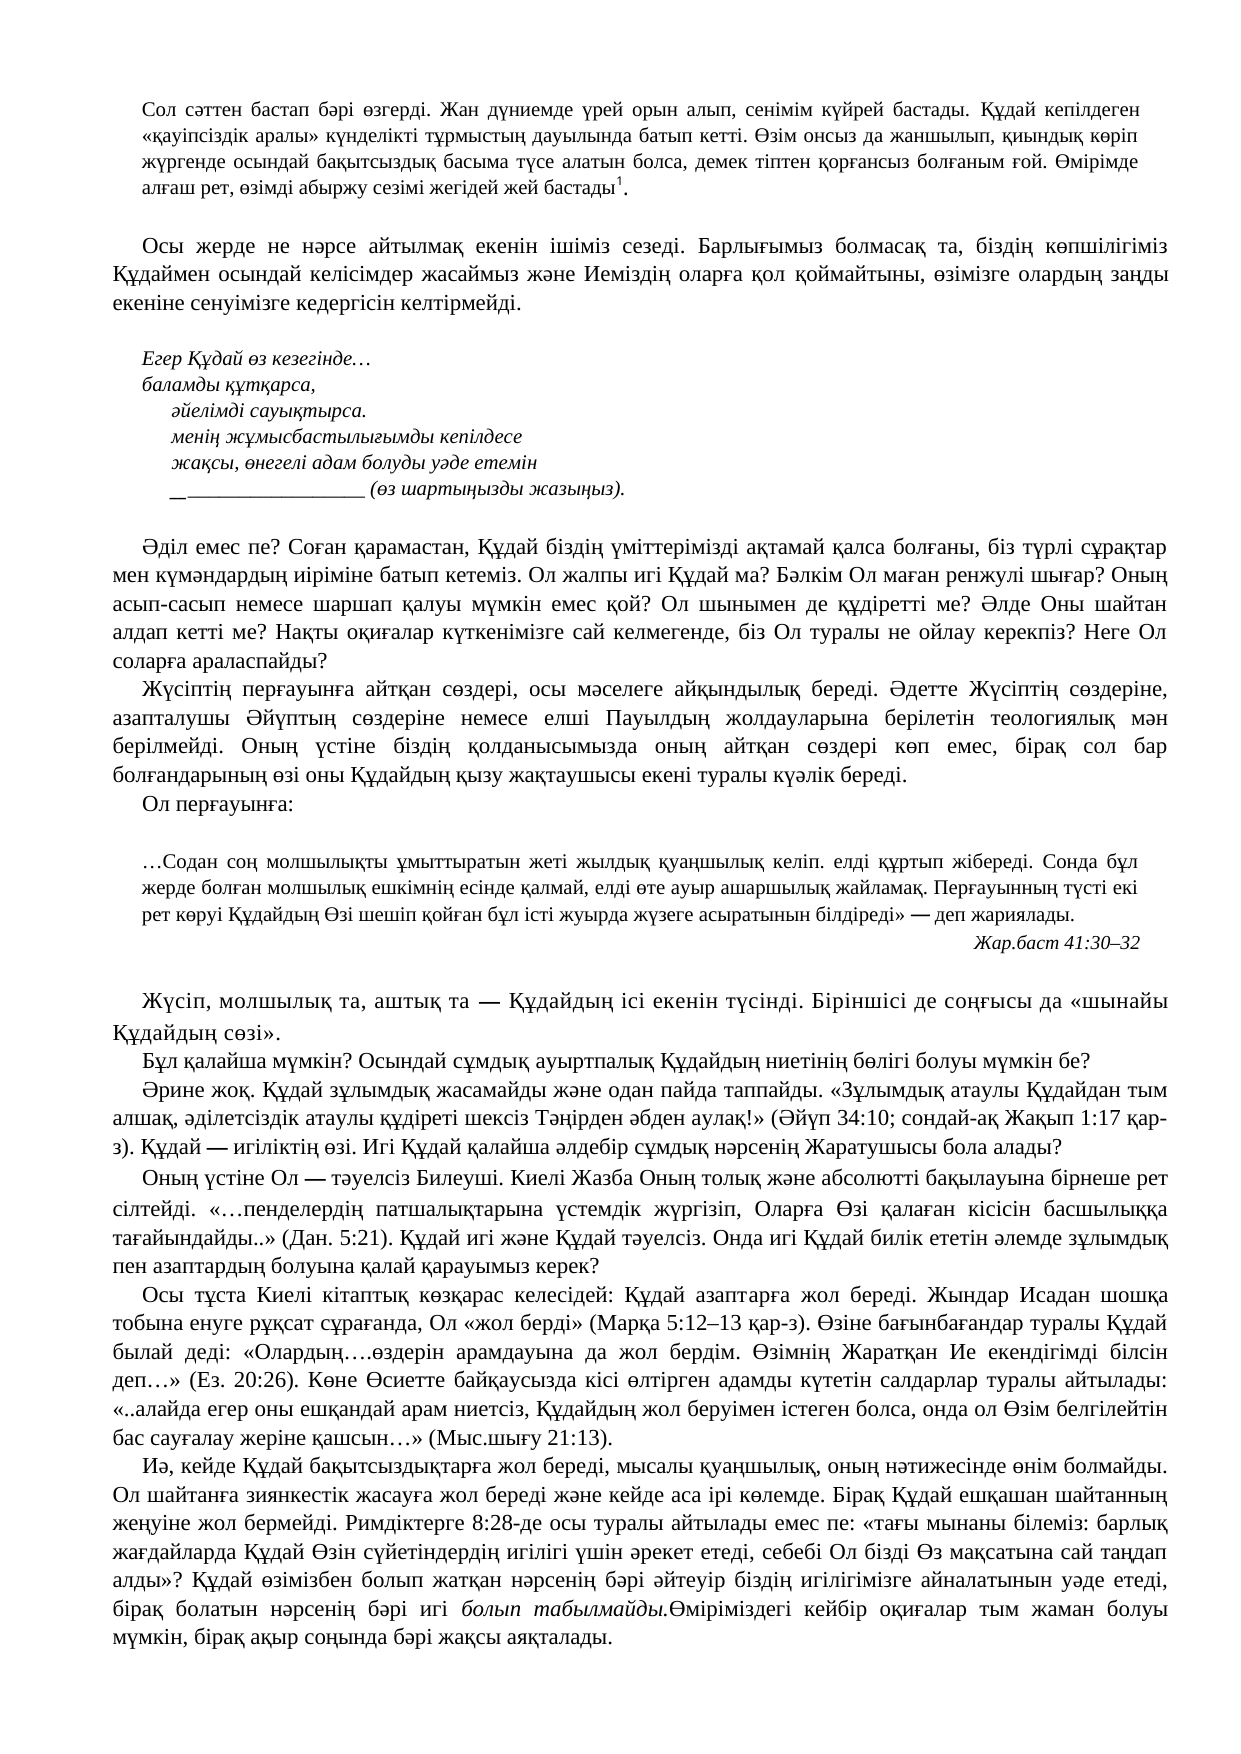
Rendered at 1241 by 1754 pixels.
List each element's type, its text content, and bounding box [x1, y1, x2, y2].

text Сол сәттен бастап бәрі өзгерді. Жан дүниемде үрей орын алып, сенімім күйрей бастады. Құдай кепілдеген «қауіпсіздік аралы» күнделікті тұрмыстың дауылында батып кетті. Өзім онсыз да жаншылып, қиындық көріп жүргенде осындай бақытсыздық басыма түсе алатын болса, демек тіптен қорғансыз болғаным ғой. Өмірімде алғаш рет, өзімді абыржу сезімі жегідей жей бастады1. [142, 94, 1140, 201]
text Оның үстіне Ол — тәуелсіз Билеуші. Киелі Жазба Оның толық және абсолютті бақылауына бірнеше рет сілтейді. «…пенделердің патшалықтарына үстемдік жүргізіп, Оларға Өзі қалаған кісісін басшылыққа тағайындайды..» (Дан. 5:21). Құдай игі және Құдай тәуелсіз. Онда игі Құдай билік ететін әлемде зұлымдық пен азаптардың болуына қалай қарауымыз керек? [112, 1162, 1169, 1279]
text әйелімді сауықтырса. [171, 396, 1140, 422]
text Осы жерде не нәрсе айтылмақ екенін ішіміз сезеді. Барлығымыз болмасақ та, біздің көпшілігіміз Құдаймен осындай келісімдер жасаймыз және Иеміздің оларға қол қоймайтыны, өзімізге олардың заңды екеніне сенуімізге кедергісін келтірмейді. [112, 229, 1169, 315]
text Ол перғауынға: [112, 787, 1169, 816]
text жақсы, өнегелі адам болуды уәде етемін [171, 448, 1140, 474]
text Осы тұста Киелі кітаптық көзқарас келесідей: Құдай азаптарға жол береді. Жындар Исадан шошқа тобына енуге рұқсат сұрағанда, Ол «жол берді» (Марқа 5:12–13 қар-з). Өзіне бағынбағандар туралы Құдай былай деді: «Олардың….өздерін арамдауына да жол бердім. Өзімнің Жаратқан Ие екендігімді білсін деп…» (Ез. 20:26). Көне Өсиетте байқаусызда кісі өлтірген адамды күтетін салдарлар туралы айтылады: «..алайда егер оны ешқандай арам ниетсіз, Құдайдың жол беруімен істеген болса, онда ол Өзім белгілейтін бас сауғалау жеріне қашсын…» (Мыс.шығу 21:13). [112, 1279, 1169, 1450]
text Иә, кейде Құдай бақытсыздықтарға жол береді, мысалы қуаңшылық, оның нәтижесінде өнім болмайды. Ол шайтанға зиянкестік жасауға жол береді және кейде аса ірі көлемде. Бірақ Құдай ешқашан шайтанның жеңуіне жол бермейді. Римдіктерге 8:28-де осы туралы айтылады емес пе: «тағы мынаны білеміз: барлық жағдайларда Құдай Өзін сүйетіндердің игілігі үшін әрекет етеді, себебі Ол бізді Өз мақсатына сай таңдап алды»? Құдай өзімізбен болып жатқан нәрсенің бәрі әйтеуір біздің игілігімізге айналатынын уәде етеді, бірақ болатын нәрсенің бәрі игі болып табылмайды.Өміріміздегі кейбір оқиғалар тым жаман болуы мүмкін, бірақ ақыр соңында бәрі жақсы аяқталады. [112, 1450, 1169, 1650]
text Әрине жоқ. Құдай зұлымдық жасамайды және одан пайда таппайды. «Зұлымдық атаулы Құдайдан тым алшақ, әділетсіздік атаулы құдіреті шексіз Тәңірден әбден аулақ!» (Әйүп 34:10; сондай-ақ Жақып 1:17 қар-з). Құдай — игіліктің өзі. Игі Құдай қалайша әлдебір сұмдық нәрсенің Жаратушысы бола алады? [112, 1073, 1169, 1162]
text Бұл қалайша мүмкін? Осындай сұмдық ауыртпалық Құдайдың ниетінің бөлігі болуы мүмкін бе? [112, 1045, 1169, 1073]
text Әділ емес пе? Соған қарамастан, Құдай біздің үміттерімізді ақтамай қалса болғаны, біз түрлі сұрақтар мен күмәндардың иіріміне батып кетеміз. Ол жалпы игі Құдай ма? Бәлкім Ол маған ренжулі шығар? Оның асып-сасып немесе шаршап қалуы мүмкін емес қой? Ол шынымен де құдіретті ме? Әлде Оны шайтан алдап кетті ме? Нақты оқиғалар күткенімізге сай келмегенде, біз Ол туралы не ойлау керекпіз? Неге Ол соларға араласпайды? [112, 531, 1169, 673]
text ___________________ (өз шартыңызды жазыңыз). [171, 474, 1140, 502]
text баламды құтқарса, [142, 369, 1140, 396]
text менің жұмысбастылығымды кепілдесе [171, 422, 1140, 448]
text …Содан соң молшылықты ұмыттыратын жеті жылдық қуаңшылық келіп. елді құртып жібереді. Сонда бұл жерде болған молшылық ешкімнің есінде қалмай, елді өте ауыр ашаршылық жайламақ. Перғауынның түсті екі рет көруі Құдайдың Өзі шешіп қойған бұл істі жуырда жүзеге асыратынын білдіреді» — деп жариялады. [142, 847, 1140, 928]
text Егер Құдай өз кезегінде… [142, 343, 1140, 369]
text Жүсіп, молшылық та, аштық та — Құдайдың ісі екенін түсінді. Біріншісі де соңғысы да «шынайы Құдайдың сөзі». [112, 985, 1169, 1045]
text Жүсіптің перғауынға айтқан сөздері, осы мәселеге айқындылық береді. Әдетте Жүсіптің сөздеріне, азапталушы Әйүптың сөздеріне немесе елші Пауылдың жолдауларына берілетін теологиялық мән берілмейді. Оның үстіне біздің қолданысымызда оның айтқан сөздері көп емес, бірақ сол бар болғандарының өзі оны Құдайдың қызу жақтаушысы екені туралы күәлік береді. [112, 673, 1169, 787]
text Жар.баст 41:30–32 [142, 928, 1140, 954]
